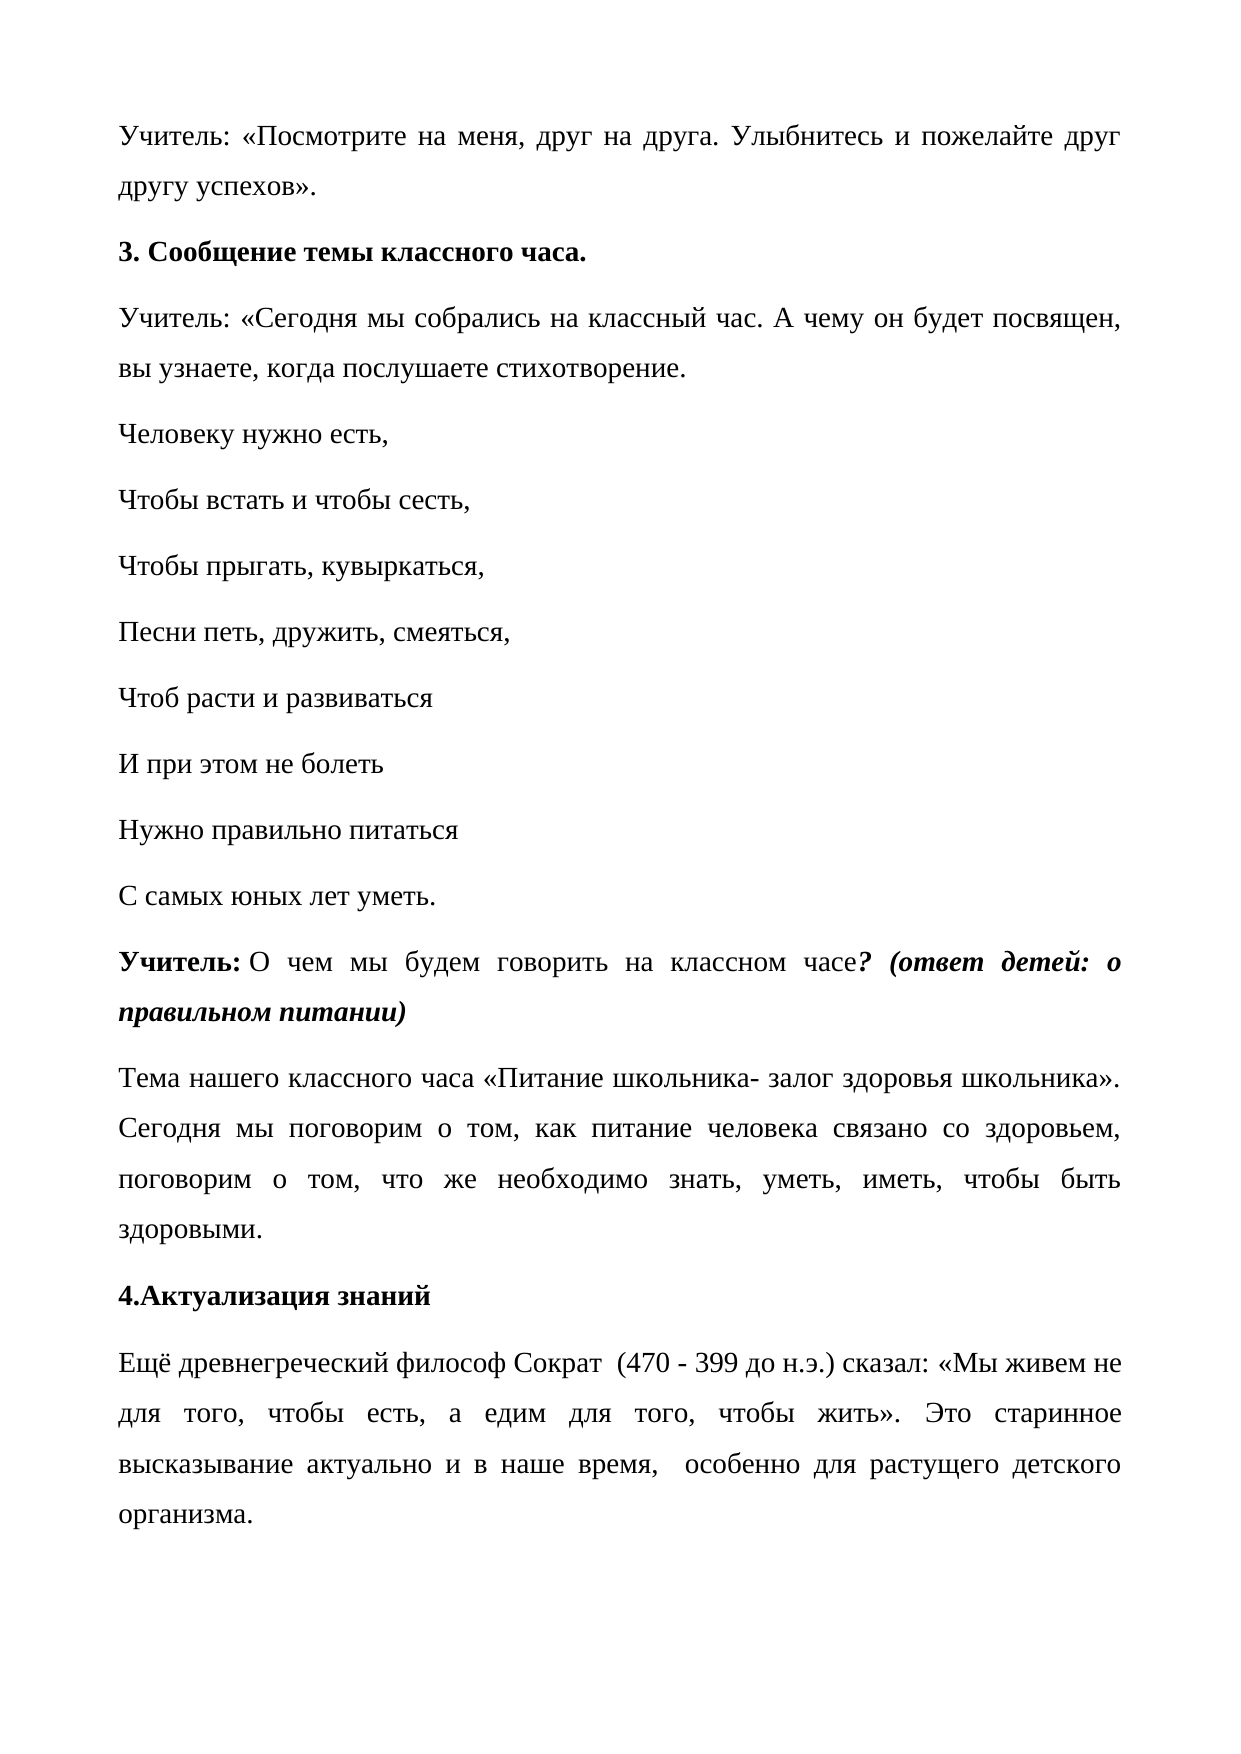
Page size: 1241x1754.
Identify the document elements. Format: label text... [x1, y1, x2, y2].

text Песни петь, дружить, смеяться, [118, 614, 1122, 648]
text Человеку нужно есть, [118, 417, 1122, 450]
text Чтобы встать и чтобы сесть, [118, 482, 1122, 516]
text Учитель: О чем мы будем говорить на классном часе? (ответ детей: о правильном питании) [118, 944, 1122, 1028]
text Ещё древнегреческий философ Сократ (470 - 399 до н.э.) сказал: «Мы живем не для того, чтобы есть, а едим для того, чтобы жить». Это старинное высказывание актуально и в наше время, особенно для растущего детского организма. [118, 1345, 1122, 1530]
text 3. Сообщение темы классного часа. [118, 234, 1122, 268]
text С самых юных лет уметь. [118, 878, 1122, 912]
text Нужно правильно питаться [118, 812, 1122, 846]
text 4.Актуализация знаний [118, 1278, 1122, 1312]
text И при этом не болеть [118, 746, 1122, 780]
text Чтобы прыгать, кувыркаться, [118, 548, 1122, 582]
text Тема нашего классного часа «Питание школьника- залог здоровья школьника». Сегодня мы поговорим о том, как питание человека связано со здоровьем, поговорим о том, что же необходимо знать, уметь, иметь, чтобы быть здоровыми. [118, 1060, 1122, 1245]
text Учитель: «Посмотрите на меня, друг на друга. Улыбнитесь и пожелайте друг другу успехов». [118, 118, 1122, 202]
text Учитель: «Сегодня мы собрались на классный час. А чему он будет посвящен, вы узнаете, когда послушаете стихотворение. [118, 300, 1122, 384]
text Чтоб расти и развиваться [118, 680, 1122, 714]
